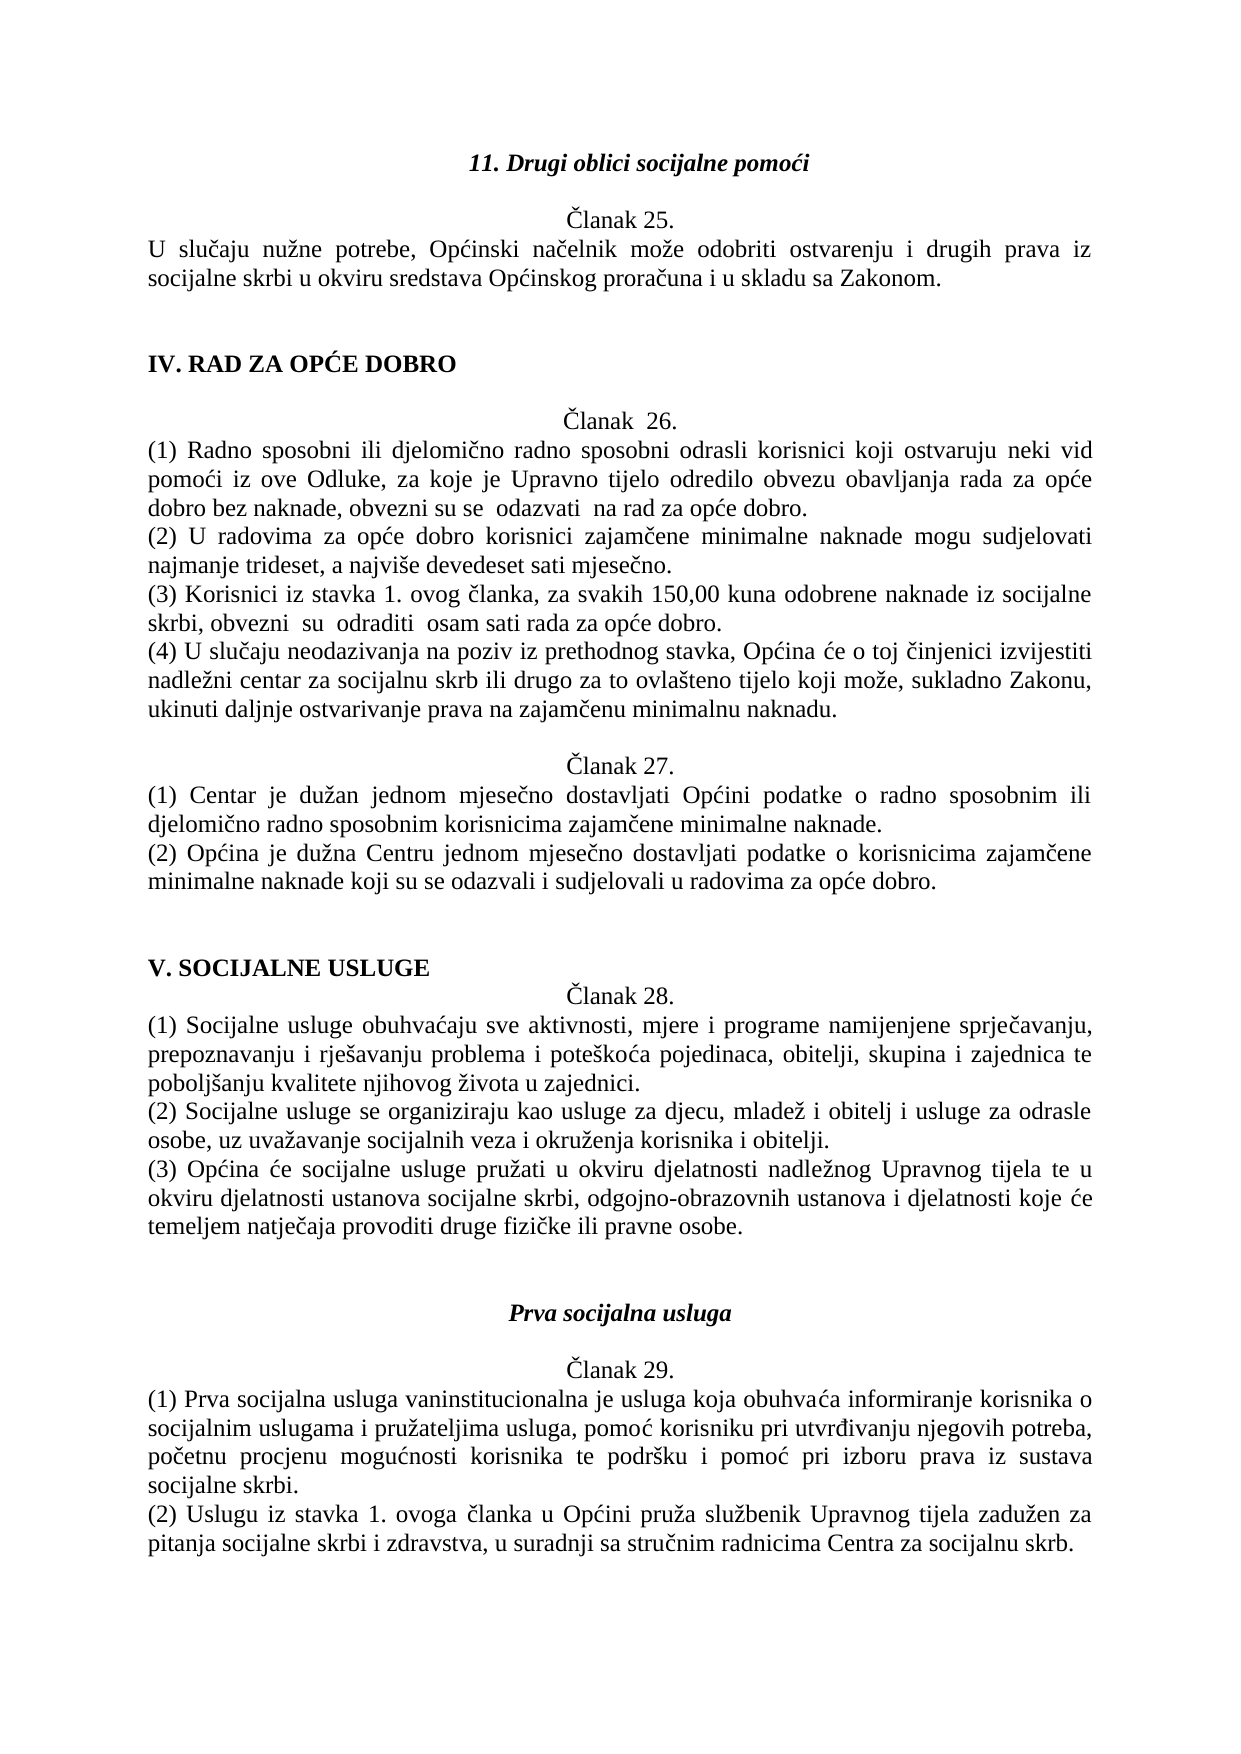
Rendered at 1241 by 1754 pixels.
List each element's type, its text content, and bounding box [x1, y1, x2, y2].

text Prva socijalna usluga [148, 1298, 1093, 1326]
text IV. RAD ZA OPĆE DOBRO [148, 349, 1093, 378]
text (3) Korisnici iz stavka 1. ovog članka, za svakih 150,00 kuna odobrene naknade iz socijalne skrbi, obvezni su odraditi osam sati rada za opće dobro. [148, 579, 1093, 636]
text Članak 29. [148, 1355, 1093, 1384]
text (2) U radovima za opće dobro korisnici zajamčene minimalne naknade mogu sudjelovati najmanje trideset, a najviše devedeset sati mjesečno. [148, 521, 1093, 579]
text (1) Radno sposobni ili djelomično radno sposobni odrasli korisnici koji ostvaruju neki vid pomoći iz ove Odluke, za koje je Upravno tijelo odredilo obvezu obavljanja rada za opće dobro bez naknade, obvezni su se odazvati na rad za opće dobro. [148, 435, 1093, 521]
text Članak 26. [148, 406, 1093, 435]
text (2) Općina je dužna Centru jednom mjesečno dostavljati podatke o korisnicima zajamčene minimalne naknade koji su se odazvali i sudjelovali u radovima za opće dobro. [148, 838, 1093, 895]
text Članak 28. [148, 981, 1093, 1010]
text (1) Socijalne usluge obuhvaćaju sve aktivnosti, mjere i programe namijenjene sprječavanju, prepoznavanju i rješavanju problema i poteškoća pojedinaca, obitelji, skupina i zajednica te poboljšanju kvalitete njihovog života u zajednici. [148, 1010, 1093, 1096]
text (4) U slučaju neodazivanja na poziv iz prethodnog stavka, Općina će o toj činjenici izvijestiti nadležni centar za socijalnu skrb ili drugo za to ovlašteno tijelo koji može, sukladno Zakonu, ukinuti daljnje ostvarivanje prava na zajamčenu minimalnu naknadu. [148, 636, 1093, 723]
text (2) Uslugu iz stavka 1. ovoga članka u Općini pruža službenik Upravnog tijela zadužen za pitanja socijalne skrbi i zdravstva, u suradnji sa stručnim radnicima Centra za socijalnu skrb. [148, 1499, 1093, 1556]
list Drugi oblici socijalne pomoći [185, 148, 1093, 176]
text (3) Općina će socijalne usluge pružati u okviru djelatnosti nadležnog Upravnog tijela te u okviru djelatnosti ustanova socijalne skrbi, odgojno-obrazovnih ustanova i djelatnosti koje će temeljem natječaja provoditi druge fizičke ili pravne osobe. [148, 1154, 1093, 1240]
text (1) Prva socijalna usluga vaninstitucionalna je usluga koja obuhvaća informiranje korisnika o socijalnim uslugama i pružateljima usluga, pomoć korisniku pri utvrđivanju njegovih potreba, početnu procjenu mogućnosti korisnika te podršku i pomoć pri izboru prava iz sustava socijalne skrbi. [148, 1384, 1093, 1499]
text U slučaju nužne potrebe, Općinski načelnik može odobriti ostvarenju i drugih prava iz socijalne skrbi u okviru sredstava Općinskog proračuna i u skladu sa Zakonom. [148, 234, 1093, 291]
text Članak 25. [148, 205, 1093, 234]
text (2) Socijalne usluge se organiziraju kao usluge za djecu, mladež i obitelj i usluge za odrasle osobe, uz uvažavanje socijalnih veza i okruženja korisnika i obitelji. [148, 1096, 1093, 1154]
text (1) Centar je dužan jednom mjesečno dostavljati Općini podatke o radno sposobnim ili djelomično radno sposobnim korisnicima zajamčene minimalne naknade. [148, 780, 1093, 838]
text V. SOCIJALNE USLUGE [148, 953, 1093, 981]
text Članak 27. [148, 751, 1093, 780]
